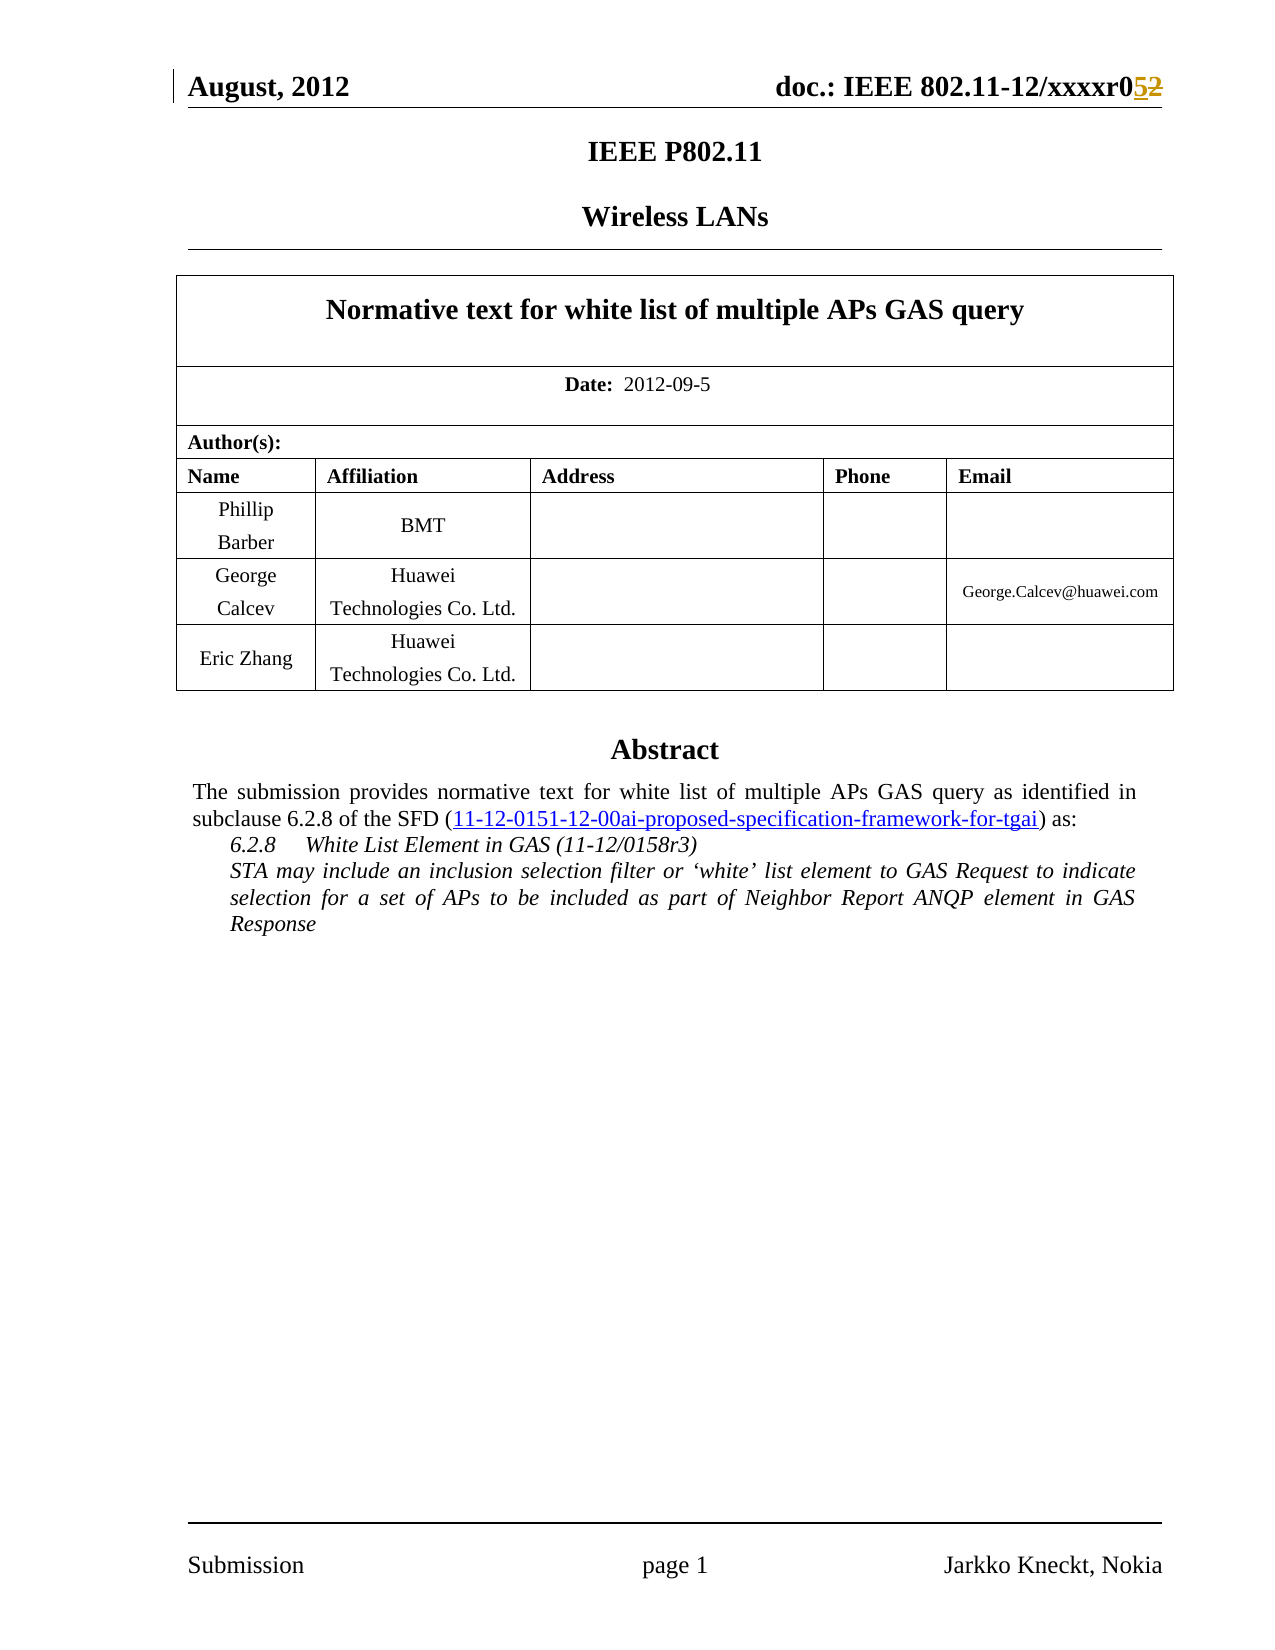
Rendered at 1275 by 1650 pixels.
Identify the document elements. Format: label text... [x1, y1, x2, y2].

table_cell Eric Zhang [177, 625, 315, 690]
table_cell [947, 625, 1173, 690]
table_cell George.Calcev@huawei.com [947, 559, 1173, 624]
table_cell BMT [316, 493, 530, 558]
table_cell Huawei Technologies Co. Ltd. [316, 559, 530, 624]
table_cell Date: 2012-09-5 [177, 367, 1173, 425]
table_cell [824, 493, 946, 558]
table_cell [531, 493, 823, 558]
table_cell Phillip Barber [177, 493, 315, 558]
table_cell Name [177, 459, 315, 492]
table_cell Affiliation [316, 459, 530, 492]
table_cell [824, 559, 946, 624]
text IEEE P802.11 Wireless LANs [187, 119, 1162, 250]
table_cell [824, 625, 946, 690]
table_cell George Calcev [177, 559, 315, 624]
table_cell [531, 625, 823, 690]
table_cell [531, 559, 823, 624]
table_cell Address [531, 459, 823, 492]
table_cell Huawei Technologies Co. Ltd. [316, 625, 530, 690]
table_header Normative text for white list of multiple APs GAS query [177, 276, 1173, 366]
table_cell [947, 493, 1173, 558]
table_cell Email [947, 459, 1173, 492]
table_cell Phone [824, 459, 946, 492]
table_cell Author(s): [177, 426, 1173, 458]
